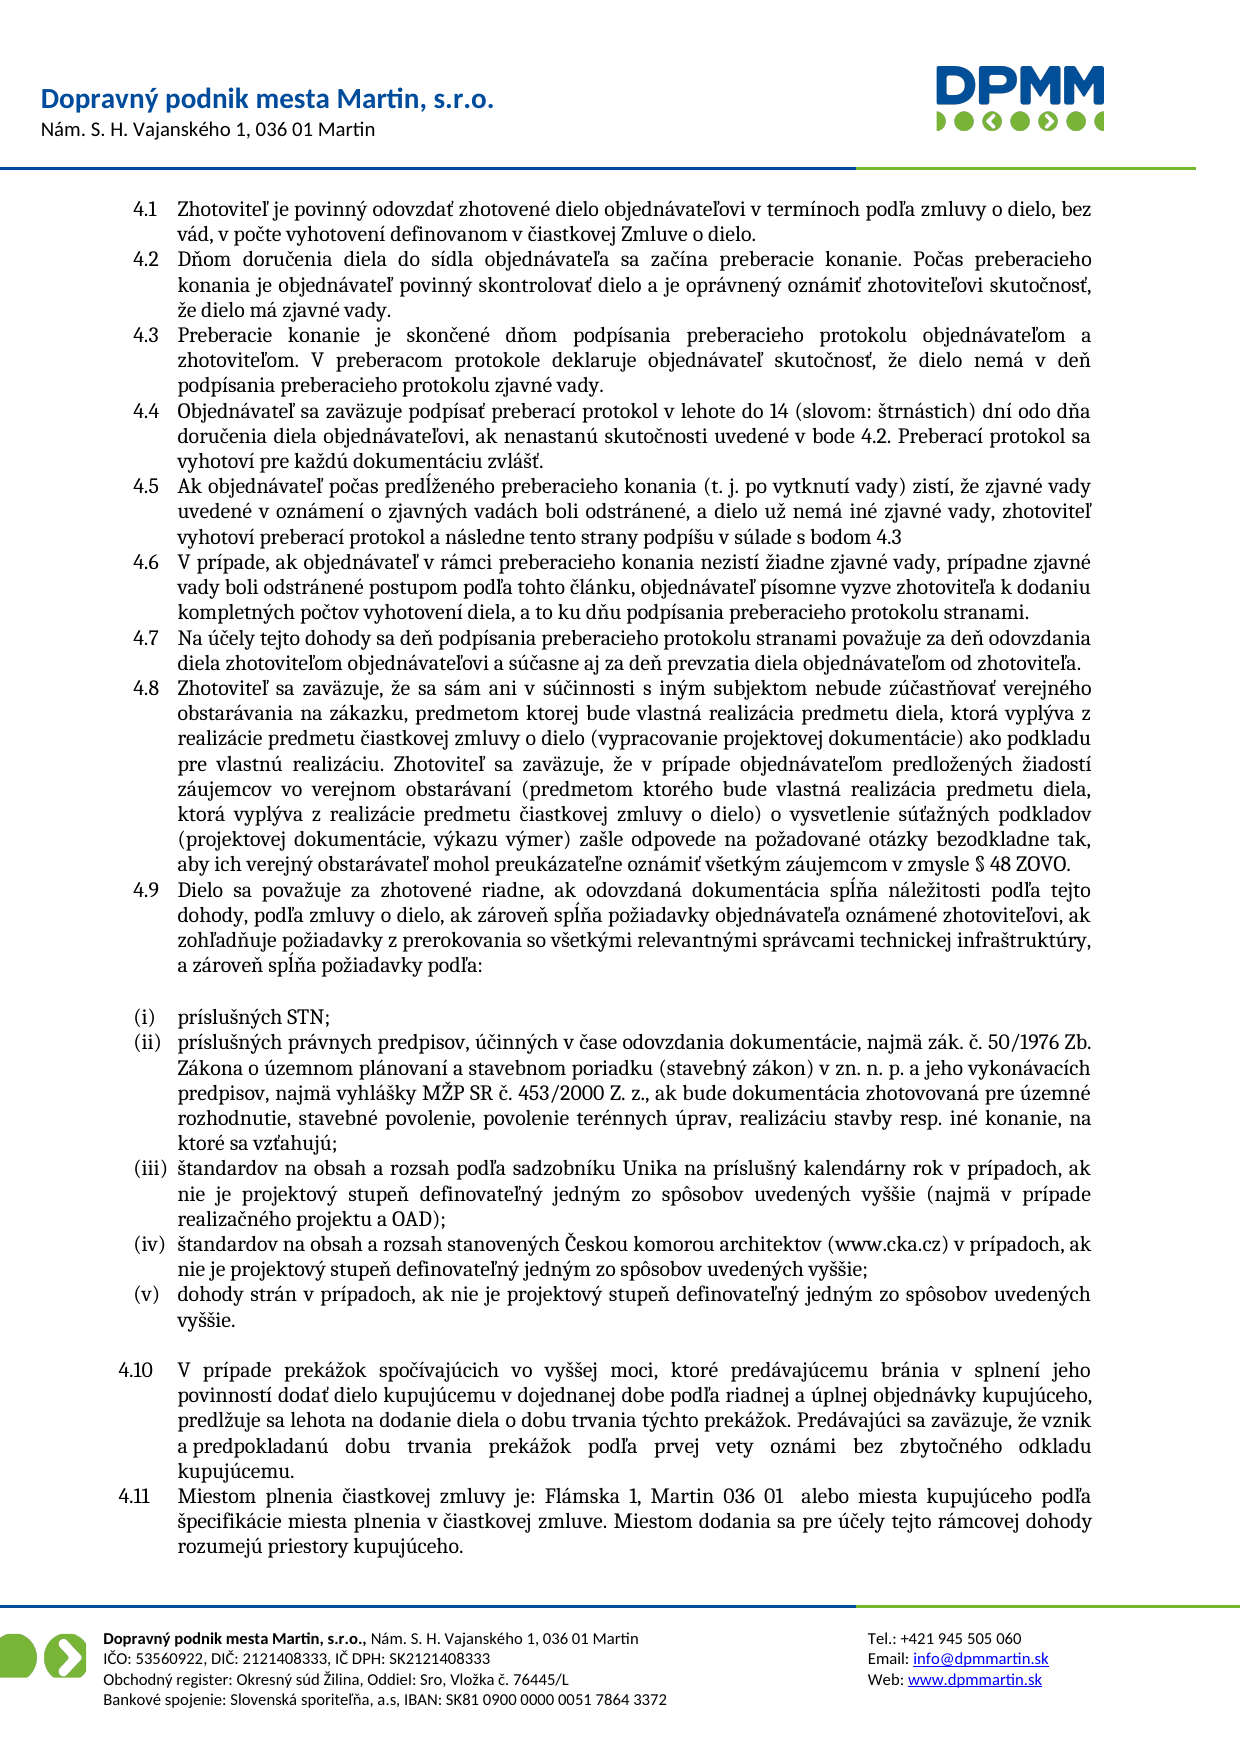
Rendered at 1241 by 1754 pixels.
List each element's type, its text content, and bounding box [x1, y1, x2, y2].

list Objednávateľ sa zaväzuje podpísať preberací protokol v lehote do 14 (slovom: štrnástich) dní odo dňa doručenia diela objednávateľovi, ak nenastanú skutočnosti uvedené v bode 4.2. Preberací protokol sa vyhotoví pre každú dokumentáciu zvlášť. [133, 398, 1093, 474]
list Zhotoviteľ je povinný odovzdať zhotovené dielo objednávateľovi v termínoch podľa zmluvy o dielo, bez vád, v počte vyhotovení definovanom v čiastkovej Zmluve o dielo. [133, 197, 1093, 247]
list Dielo sa považuje za zhotovené riadne, ak odovzdaná dokumentácia spĺňa náležitosti podľa tejto dohody, podľa zmluvy o dielo, ak zároveň spĺňa požiadavky objednávateľa oznámené zhotoviteľovi, ak zohľadňuje požiadavky z prerokovania so všetkými relevantnými správcami technickej infraštruktúry, a zároveň spĺňa požiadavky podľa: [133, 877, 1093, 978]
text (iii) štandardov na obsah a rozsah podľa sadzobníku Unika na príslušný kalendárny rok v prípadoch, ak nie je projektový stupeň definovateľný jedným zo spôsobov uvedených vyššie (najmä v prípade realizačného projektu a OAD); [133, 1156, 1093, 1232]
text (ii) príslušných právnych predpisov, účinných v čase odovzdania dokumentácie, najmä zák. č. 50/1976 Zb. Zákona o územnom plánovaní a stavebnom poriadku (stavebný zákon) v zn. n. p. a jeho vykonávacích predpisov, najmä vyhlášky MŽP SR č. 453/2000 Z. z., ak bude dokumentácia zhotovovaná pre územné rozhodnutie, stavebné povolenie, povolenie terénnych úprav, realizáciu stavby resp. iné konanie, na ktoré sa vzťahujú; [133, 1030, 1093, 1156]
text (iv) štandardov na obsah a rozsah stanovených Českou komorou architektov (www.cka.cz) v prípadoch, ak nie je projektový stupeň definovateľný jedným zo spôsobov uvedených vyššie; [133, 1232, 1093, 1282]
picture [0, 1633, 90, 1682]
list Ak objednávateľ počas predĺženého preberacieho konania (t. j. po vytknutí vady) zistí, že zjavné vady uvedené v oznámení o zjavných vadách boli odstránené, a dielo už nemá iné zjavné vady, zhotoviteľ vyhotoví preberací protokol a následne tento strany podpíšu v súlade s bodom 4.3 [133, 474, 1093, 549]
list Preberacie konanie je skončené dňom podpísania preberacieho protokolu objednávateľom a zhotoviteľom. V preberacom protokole deklaruje objednávateľ skutočnosť, že dielo nemá v deň podpísania preberacieho protokolu zjavné vady. [133, 323, 1093, 398]
list V prípade, ak objednávateľ v rámci preberacieho konania nezistí žiadne zjavné vady, prípadne zjavné vady boli odstránené postupom podľa tohto článku, objednávateľ písomne vyzve zhotoviteľa k dodaniu kompletných počtov vyhotovení diela, a to ku dňu podpísania preberacieho protokolu stranami. [133, 549, 1093, 625]
list Dňom doručenia diela do sídla objednávateľa sa začína preberacie konanie. Počas preberacieho konania je objednávateľ povinný skontrolovať dielo a je oprávnený oznámiť zhotoviteľovi skutočnosť, že dielo má zjavné vady. [133, 247, 1093, 323]
list Zhotoviteľ sa zaväzuje, že sa sám ani v súčinnosti s iným subjektom nebude zúčastňovať verejného obstarávania na zákazku, predmetom ktorej bude vlastná realizácia predmetu diela, ktorá vyplýva z realizácie predmetu čiastkovej zmluvy o dielo (vypracovanie projektovej dokumentácie) ako podkladu pre vlastnú realizáciu. Zhotoviteľ sa zaväzuje, že v prípade objednávateľom predložených žiadostí záujemcov vo verejnom obstarávaní (predmetom ktorého bude vlastná realizácia predmetu diela, ktorá vyplýva z realizácie predmetu čiastkovej zmluvy o dielo) o vysvetlenie súťažných podkladov (projektovej dokumentácie, výkazu výmer) zašle odpovede na požadované otázky bezodkladne tak, aby ich verejný obstarávateľ mohol preukázateľne oznámiť všetkým záujemcom v zmysle § 48 ZOVO. [133, 676, 1093, 877]
text (v) dohody strán v prípadoch, ak nie je projektový stupeň definovateľný jedným zo spôsobov uvedených vyššie. [133, 1282, 1093, 1332]
list Na účely tejto dohody sa deň podpísania preberacieho protokolu stranami považuje za deň odovzdania diela zhotoviteľom objednávateľovi a súčasne aj za deň prevzatia diela objednávateľom od zhotoviteľa. [133, 625, 1093, 676]
text (i) príslušných STN; [133, 1005, 1093, 1030]
list Miestom plnenia čiastkovej zmluvy je: Flámska 1, Martin 036 01 alebo miesta kupujúceho podľa špecifikácie miesta plnenia v čiastkovej zmluve. Miestom dodania sa pre účely tejto rámcovej dohody rozumejú priestory kupujúceho. [118, 1484, 1093, 1559]
picture [936, 66, 1104, 131]
list V prípade prekážok spočívajúcich vo vyššej moci, ktoré predávajúcemu bránia v splnení jeho povinností dodať dielo kupujúcemu v dojednanej dobe podľa riadnej a úplnej objednávky kupujúceho, predlžuje sa lehota na dodanie diela o dobu trvania týchto prekážok. Predávajúci sa zaväzuje, že vznik a predpokladanú dobu trvania prekážok podľa prvej vety oznámi bez zbytočného odkladu kupujúcemu. [118, 1358, 1093, 1484]
